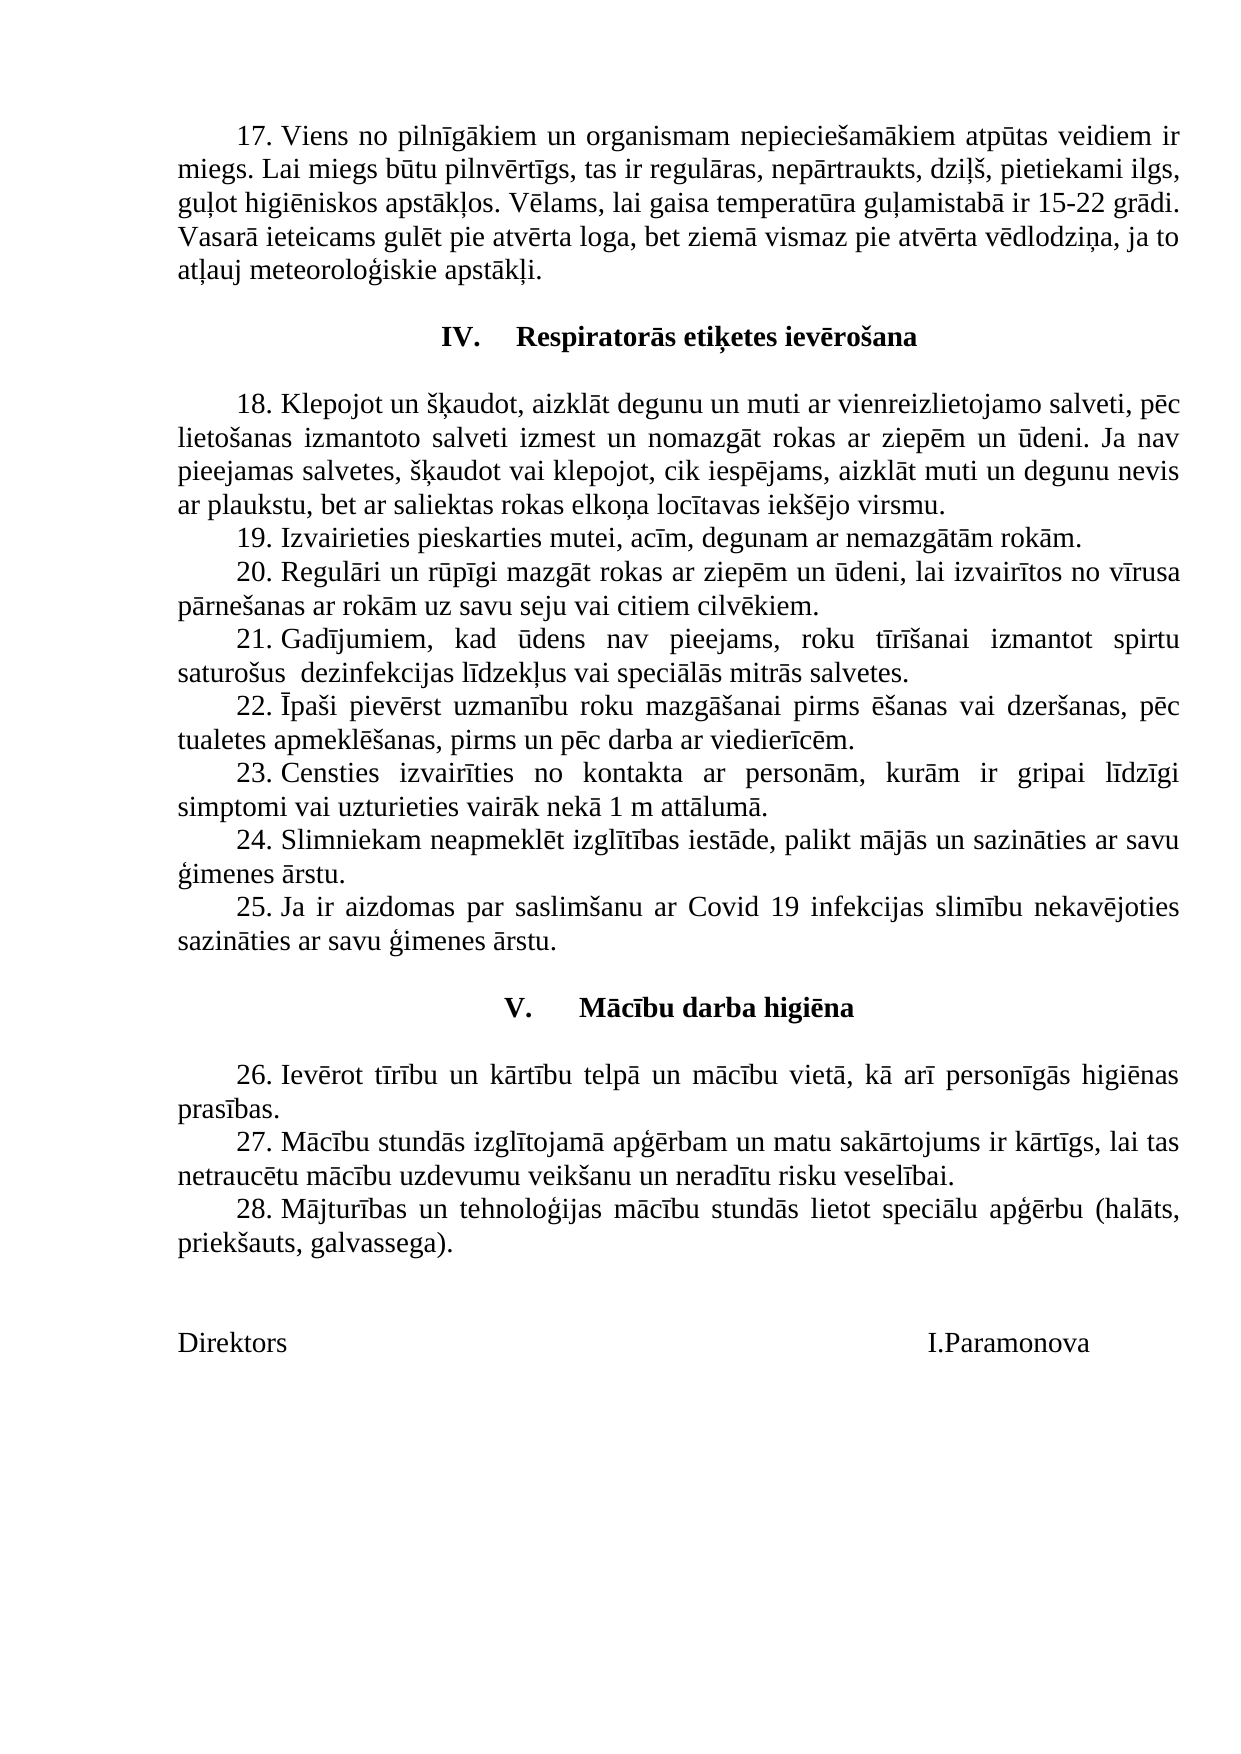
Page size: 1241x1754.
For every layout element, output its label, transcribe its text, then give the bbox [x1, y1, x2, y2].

list Ja ir aizdomas par saslimšanu ar Covid 19 infekcijas slimību nekavējoties sazināties ar savu ģimenes ārstu. [177, 889, 1181, 957]
list Slimniekam neapmeklēt izglītības iestāde, palikt mājās un sazināties ar savu ģimenes ārstu. [177, 822, 1181, 889]
list Respiratorās etiķetes ievērošana [177, 319, 1181, 353]
list Ievērot tīrību un kārtību telpā un mācību vietā, kā arī personīgās higiēnas prasības. [177, 1057, 1181, 1124]
list Izvairieties pieskarties mutei, acīm, degunam ar nemazgātām rokām. [177, 521, 1181, 554]
list Censties izvairīties no kontakta ar personām, kurām ir gripai līdzīgi simptomi vai uzturieties vairāk nekā 1 m attālumā. [177, 755, 1181, 822]
list Mācību stundās izglītojamā apģērbam un matu sakārtojums ir kārtīgs, lai tas netraucētu mācību uzdevumu veikšanu un neradītu risku veselībai. [177, 1124, 1181, 1191]
list Mājturības un tehnoloģijas mācību stundās lietot speciālu apģērbu (halāts, priekšauts, galvassega). [177, 1191, 1181, 1258]
list Klepojot un šķaudot, aizklāt degunu un muti ar vienreizlietojamo salveti, pēc lietošanas izmantoto salveti izmest un nomazgāt rokas ar ziepēm un ūdeni. Ja nav pieejamas salvetes, šķaudot vai klepojot, cik iespējams, aizklāt muti un degunu nevis ar plaukstu, bet ar saliektas rokas elkoņa locītavas iekšējo virsmu. [177, 386, 1181, 521]
list Gadījumiem, kad ūdens nav pieejams, roku tīrīšanai izmantot spirtu saturošus dezinfekcijas līdzekļus vai speciālās mitrās salvetes. [177, 621, 1181, 688]
text Direktors I.Paramonova [177, 1326, 1191, 1359]
list Īpaši pievērst uzmanību roku mazgāšanai pirms ēšanas vai dzeršanas, pēc tualetes apmeklēšanas, pirms un pēc darba ar viedierīcēm. [177, 688, 1181, 755]
list Viens no pilnīgākiem un organismam nepieciešamākiem atpūtas veidiem ir miegs. Lai miegs būtu pilnvērtīgs, tas ir regulāras, nepārtraukts, dziļš, pietiekami ilgs, guļot higiēniskos apstākļos. Vēlams, lai gaisa temperatūra guļamistabā ir 15-22 grādi. Vasarā ieteicams gulēt pie atvērta loga, bet ziemā vismaz pie atvērta vēdlodziņa, ja to atļauj meteoroloģiskie apstākļi. [177, 118, 1181, 286]
list Mācību darba higiēna [177, 990, 1181, 1024]
list Regulāri un rūpīgi mazgāt rokas ar ziepēm un ūdeni, lai izvairītos no vīrusa pārnešanas ar rokām uz savu seju vai citiem cilvēkiem. [177, 554, 1181, 621]
